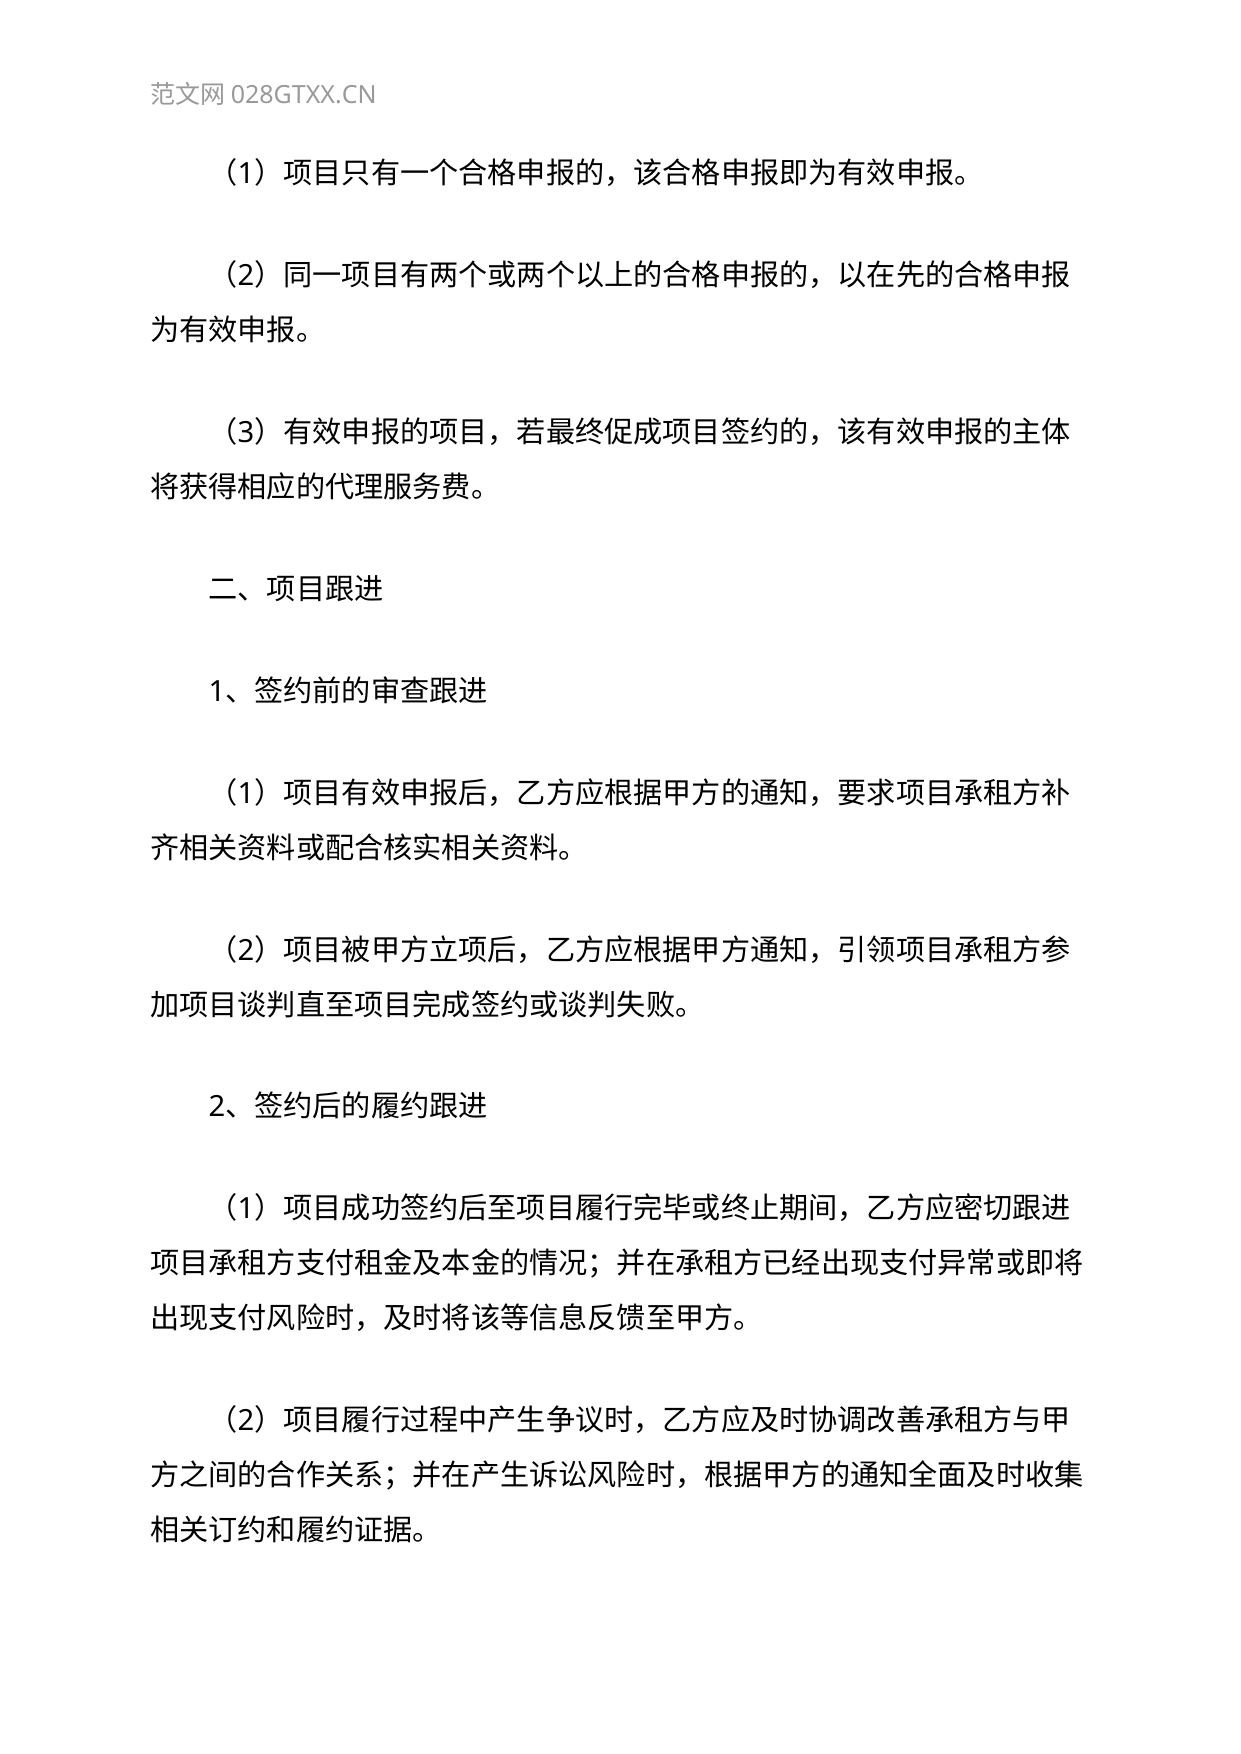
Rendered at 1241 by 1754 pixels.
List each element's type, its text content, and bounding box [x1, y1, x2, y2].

text 1、签约前的审查跟进 [150, 667, 1090, 710]
text （2）项目履行过程中产生争议时，乙方应及时协调改善承租方与甲方之间的合作关系；并在产生诉讼风险时，根据甲方的通知全面及时收集相关订约和履约证据。 [150, 1396, 1090, 1549]
text （2）项目被甲方立项后，乙方应根据甲方通知，引领项目承租方参加项目谈判直至项目完成签约或谈判失败。 [150, 926, 1090, 1023]
text （3）有效申报的项目，若最终促成项目签约的，该有效申报的主体将获得相应的代理服务费。 [150, 409, 1090, 506]
text （2）同一项目有两个或两个以上的合格申报的，以在先的合格申报为有效申报。 [150, 252, 1090, 349]
text （1）项目有效申报后，乙方应根据甲方的通知，要求项目承租方补齐相关资料或配合核实相关资料。 [150, 769, 1090, 867]
text （1）项目只有一个合格申报的，该合格申报即为有效申报。 [150, 150, 1090, 192]
text 二、项目跟进 [150, 566, 1090, 608]
text 2、签约后的履约跟进 [150, 1083, 1090, 1125]
text （1）项目成功签约后至项目履行完毕或终止期间，乙方应密切跟进项目承租方支付租金及本金的情况；并在承租方已经出现支付异常或即将出现支付风险时，及时将该等信息反馈至甲方。 [150, 1185, 1090, 1337]
